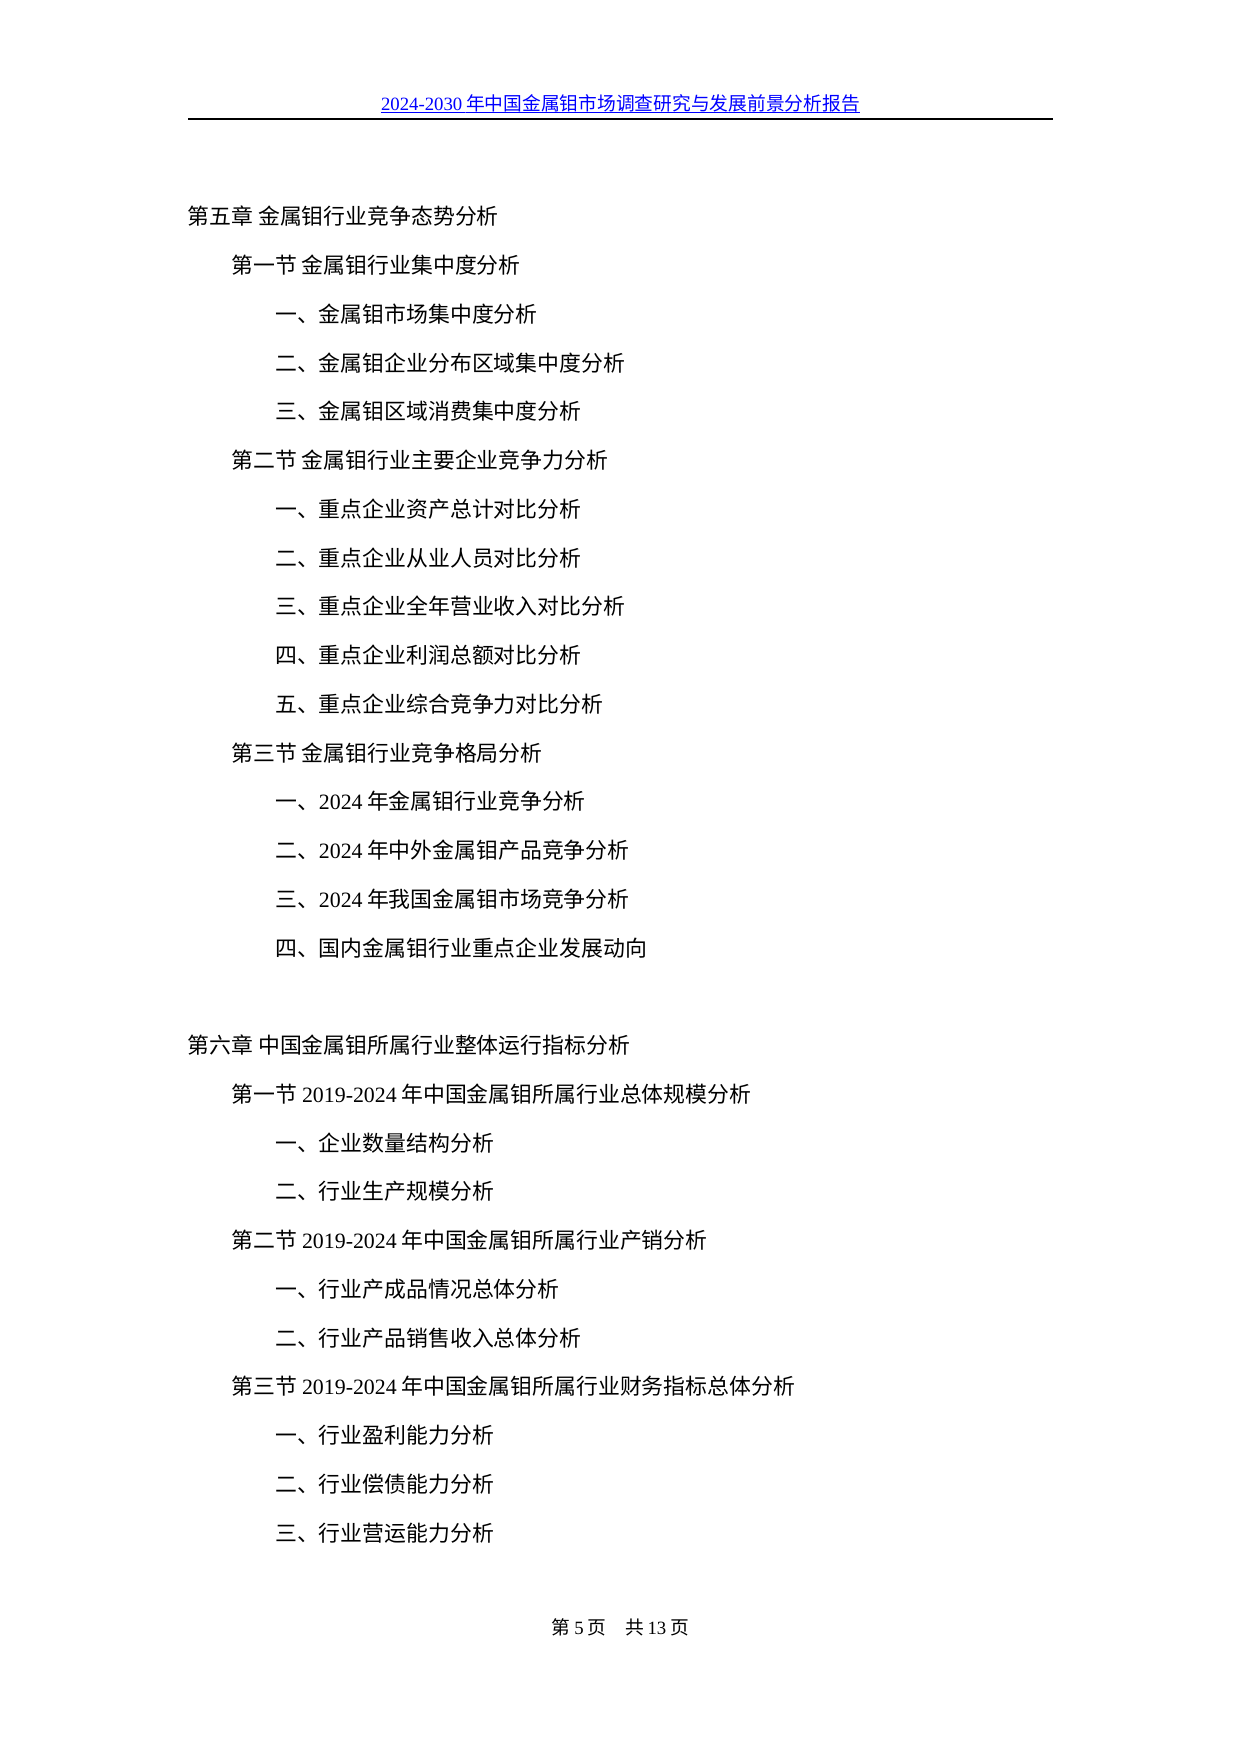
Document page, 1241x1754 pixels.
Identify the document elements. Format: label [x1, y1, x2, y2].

text [187, 150, 1053, 1548]
